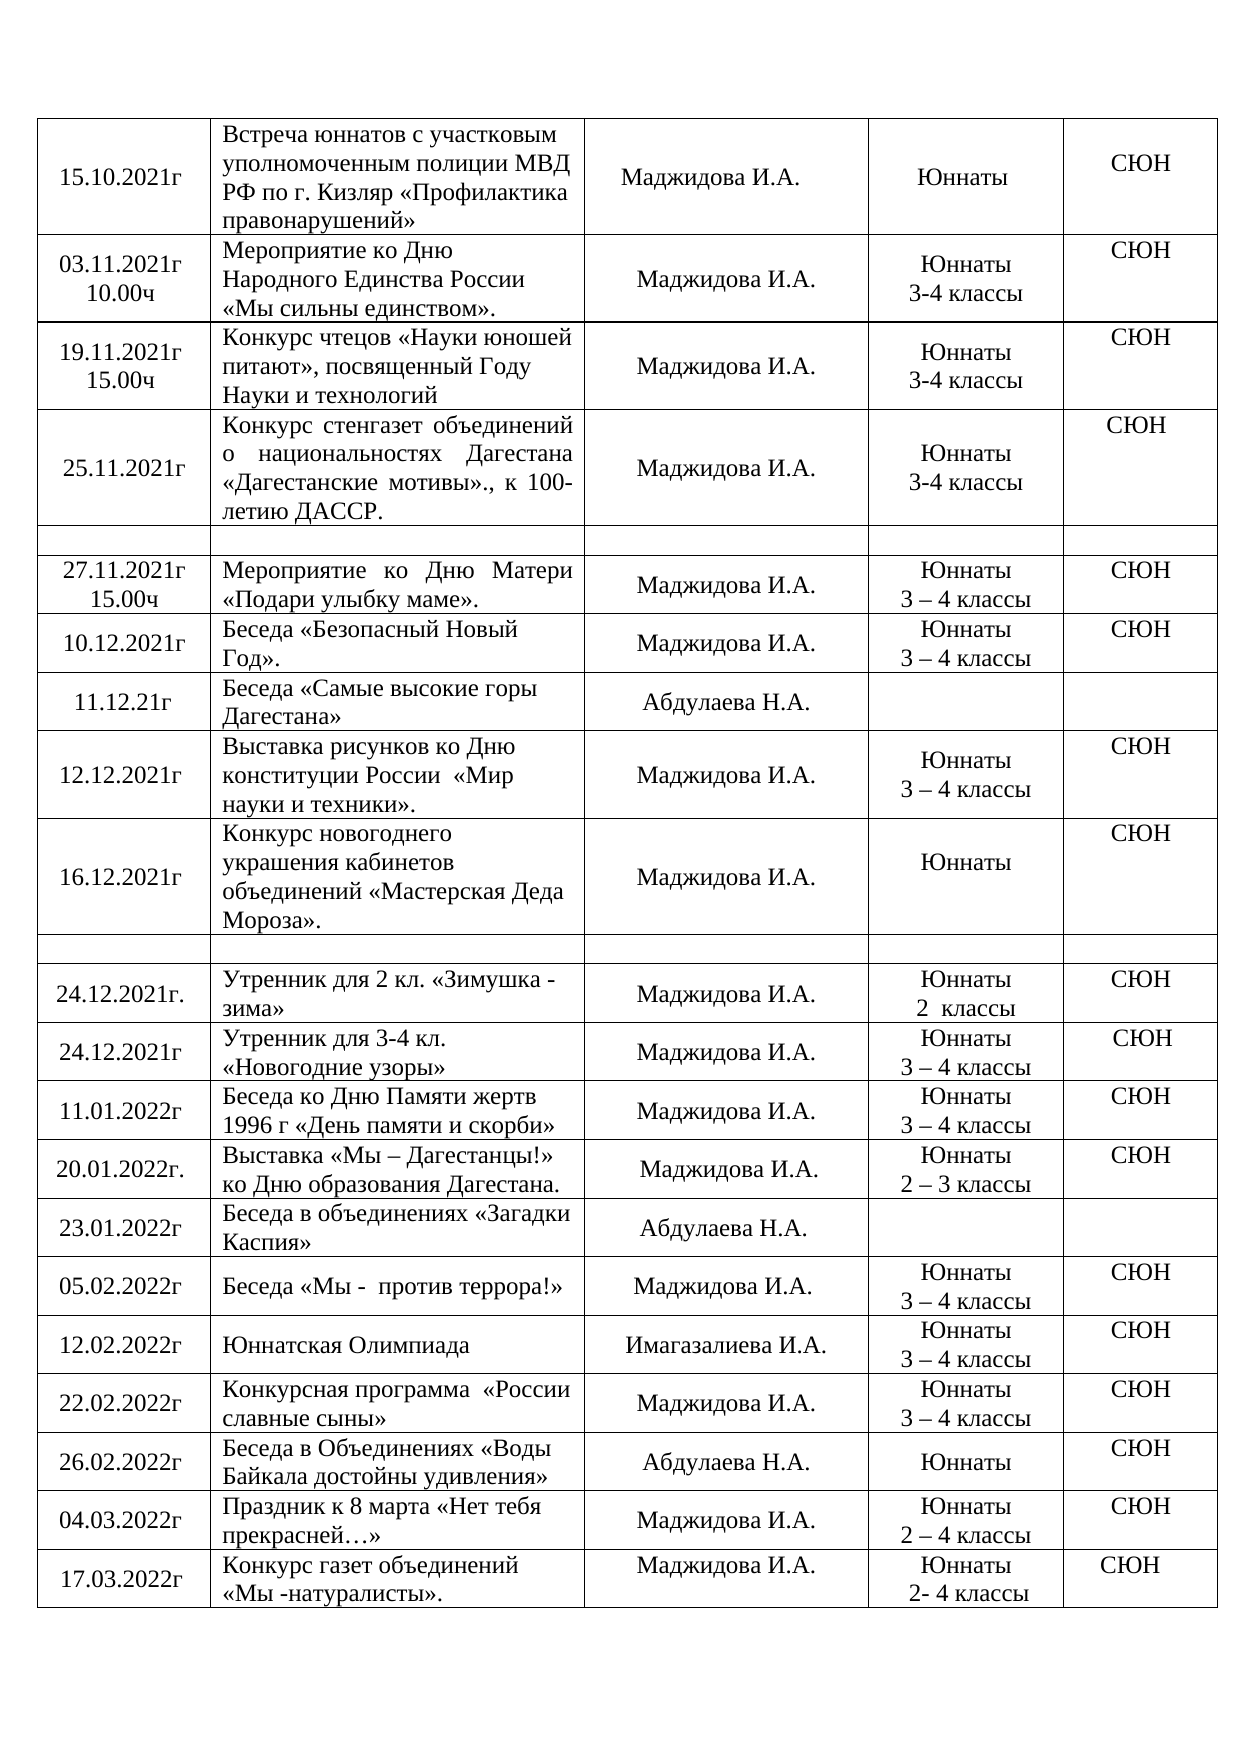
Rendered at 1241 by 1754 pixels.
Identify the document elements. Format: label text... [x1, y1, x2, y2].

table_cell Маджидова И.А. [585, 323, 868, 409]
table_cell [211, 935, 584, 963]
table_cell [869, 1199, 1063, 1256]
table_cell СЮН [1064, 1257, 1217, 1314]
table_cell СЮН [1064, 1550, 1217, 1607]
table_cell Юннаты 2 – 3 классы [869, 1140, 1063, 1197]
table_cell СЮН [1064, 1433, 1217, 1490]
table_cell 03.11.2021г 10.00ч [38, 235, 210, 321]
table_cell 17.03.2022г [38, 1550, 210, 1607]
table_cell Конкурс стенгазет объединений о национальностях Дагестана «Дагестанские мотивы»., к 100-летию ДАССР. [211, 410, 584, 525]
table_cell 19.11.2021г 15.00ч [38, 323, 210, 409]
table_cell СЮН [1064, 323, 1217, 409]
table_cell 04.03.2022г [38, 1491, 210, 1549]
table_cell [1064, 1199, 1217, 1256]
table_cell Юннаты [869, 119, 1063, 234]
table_cell 26.02.2022г [38, 1433, 210, 1490]
table_cell Юннаты 3 – 4 классы [869, 1023, 1063, 1080]
table_cell Юннаты 3-4 классы [869, 235, 1063, 321]
table_cell Маджидова И.А. [585, 1023, 868, 1080]
table_cell СЮН [1064, 1140, 1217, 1197]
table_cell Абдулаева Н.А. [585, 673, 868, 730]
table_cell 25.11.2021г [38, 410, 210, 525]
table_cell Беседа в объединениях «Загадки Каспия» [211, 1199, 584, 1256]
table_cell 11.12.21г [38, 673, 210, 730]
table_cell Беседа «Мы - против террора!» [211, 1257, 584, 1314]
table_cell Беседа ко Дню Памяти жертв 1996 г «День памяти и скорби» [211, 1081, 584, 1139]
table_cell Абдулаева Н.А. [585, 1433, 868, 1490]
table_cell Беседа «Безопасный Новый Год». [211, 614, 584, 672]
table_cell 12.12.2021г [38, 731, 210, 817]
table_cell [1064, 526, 1217, 554]
table_cell Маджидова И.А. [585, 556, 868, 613]
table_cell СЮН [1064, 731, 1217, 817]
table_cell Маджидова И.А. [585, 614, 868, 672]
table_cell 10.12.2021г [38, 614, 210, 672]
table_cell Мероприятие ко Дню Народного Единства России «Мы сильны единством». [211, 235, 584, 321]
table_cell Мероприятие ко Дню Матери «Подари улыбку маме». [211, 556, 584, 613]
table_cell СЮН [1064, 819, 1217, 933]
table_cell Юннаты 3-4 классы [869, 410, 1063, 525]
table_cell СЮН [1064, 964, 1217, 1022]
table_cell СЮН [1064, 235, 1217, 321]
table_cell Юннаты 3 – 4 классы [869, 614, 1063, 672]
table_cell 15.10.2021г [38, 119, 210, 234]
table_cell 05.02.2022г [38, 1257, 210, 1314]
table_cell СЮН [1064, 1374, 1217, 1432]
table_cell Юннаты 3-4 классы [869, 323, 1063, 409]
table_cell [585, 935, 868, 963]
table_cell [1064, 935, 1217, 963]
table_cell [869, 935, 1063, 963]
table_cell [38, 526, 210, 554]
table_cell Конкурс газет объединений «Мы -натуралисты». [211, 1550, 584, 1607]
table_cell Маджидова И.А. [585, 119, 868, 234]
table_cell Маджидова И.А. [585, 1257, 868, 1314]
table_cell [1064, 673, 1217, 730]
table_cell [869, 673, 1063, 730]
table_cell СЮН [1064, 119, 1217, 234]
table_cell Юннаты 2- 4 классы [869, 1550, 1063, 1607]
table_cell 16.12.2021г [38, 819, 210, 933]
table_cell Выставка «Мы – Дагестанцы!» ко Дню образования Дагестана. [211, 1140, 584, 1197]
table_cell Маджидова И.А. [585, 1491, 868, 1549]
table_cell [38, 935, 210, 963]
table_cell 24.12.2021г [38, 1023, 210, 1080]
table_cell СЮН [1064, 1491, 1217, 1549]
table_cell 11.01.2022г [38, 1081, 210, 1139]
table_cell Утренник для 3-4 кл. «Новогодние узоры» [211, 1023, 584, 1080]
table_cell Утренник для 2 кл. «Зимушка - зима» [211, 964, 584, 1022]
table_cell СЮН [1064, 410, 1217, 525]
table_cell Юннаты 3 – 4 классы [869, 1374, 1063, 1432]
table_cell 20.01.2022г. [38, 1140, 210, 1197]
table_cell Юннаты [869, 819, 1063, 933]
table_cell СЮН [1064, 1316, 1217, 1373]
table_cell СЮН [1064, 1023, 1217, 1080]
table_cell Юннаты 3 – 4 классы [869, 556, 1063, 613]
table_cell Юннаты [869, 1433, 1063, 1490]
table_cell [211, 526, 584, 554]
table_cell Юннаты 2 – 4 классы [869, 1491, 1063, 1549]
table_cell Имагазалиева И.А. [585, 1316, 868, 1373]
table_cell Маджидова И.А. [585, 1374, 868, 1432]
table_cell Конкурсная программа «России славные сыны» [211, 1374, 584, 1432]
table_cell Маджидова И.А. [585, 1081, 868, 1139]
table_cell Юннаты 3 – 4 классы [869, 1316, 1063, 1373]
table_cell Праздник к 8 марта «Нет тебя прекрасней…» [211, 1491, 584, 1549]
table_cell Юннаты 3 – 4 классы [869, 1081, 1063, 1139]
table_cell Маджидова И.А. [585, 1550, 868, 1607]
table_cell Юннаты 3 – 4 классы [869, 731, 1063, 817]
table_cell Маджидова И.А. [585, 731, 868, 817]
table_cell Конкурс новогоднего украшения кабинетов объединений «Мастерская Деда Мороза». [211, 819, 584, 933]
table_cell Беседа в Объединениях «Воды Байкала достойны удивления» [211, 1433, 584, 1490]
table_cell 24.12.2021г. [38, 964, 210, 1022]
table_cell Конкурс чтецов «Науки юношей питают», посвященный Году Науки и технологий [211, 323, 584, 409]
table_cell Маджидова И.А. [585, 235, 868, 321]
table_cell СЮН [1064, 614, 1217, 672]
table_cell Встреча юннатов с участковым уполномоченным полиции МВД РФ по г. Кизляр «Профилактика правонарушений» [211, 119, 584, 234]
table_cell [585, 526, 868, 554]
table_cell Абдулаева Н.А. [585, 1199, 868, 1256]
table_cell Юннаты 3 – 4 классы [869, 1257, 1063, 1314]
table_cell Маджидова И.А. [585, 410, 868, 525]
table_cell Юннаты 2 классы [869, 964, 1063, 1022]
table_cell 12.02.2022г [38, 1316, 210, 1373]
table_cell Выставка рисунков ко Дню конституции России «Мир науки и техники». [211, 731, 584, 817]
table_cell 23.01.2022г [38, 1199, 210, 1256]
table_cell Маджидова И.А. [585, 1140, 868, 1197]
table_cell Маджидова И.А. [585, 964, 868, 1022]
table_cell 22.02.2022г [38, 1374, 210, 1432]
table_cell СЮН [1064, 1081, 1217, 1139]
table_cell СЮН [1064, 556, 1217, 613]
table_cell Маджидова И.А. [585, 819, 868, 933]
table_cell Юннатская Олимпиада [211, 1316, 584, 1373]
table_cell Беседа «Самые высокие горы Дагестана» [211, 673, 584, 730]
table_cell 27.11.2021г 15.00ч [38, 556, 210, 613]
table_cell [869, 526, 1063, 554]
